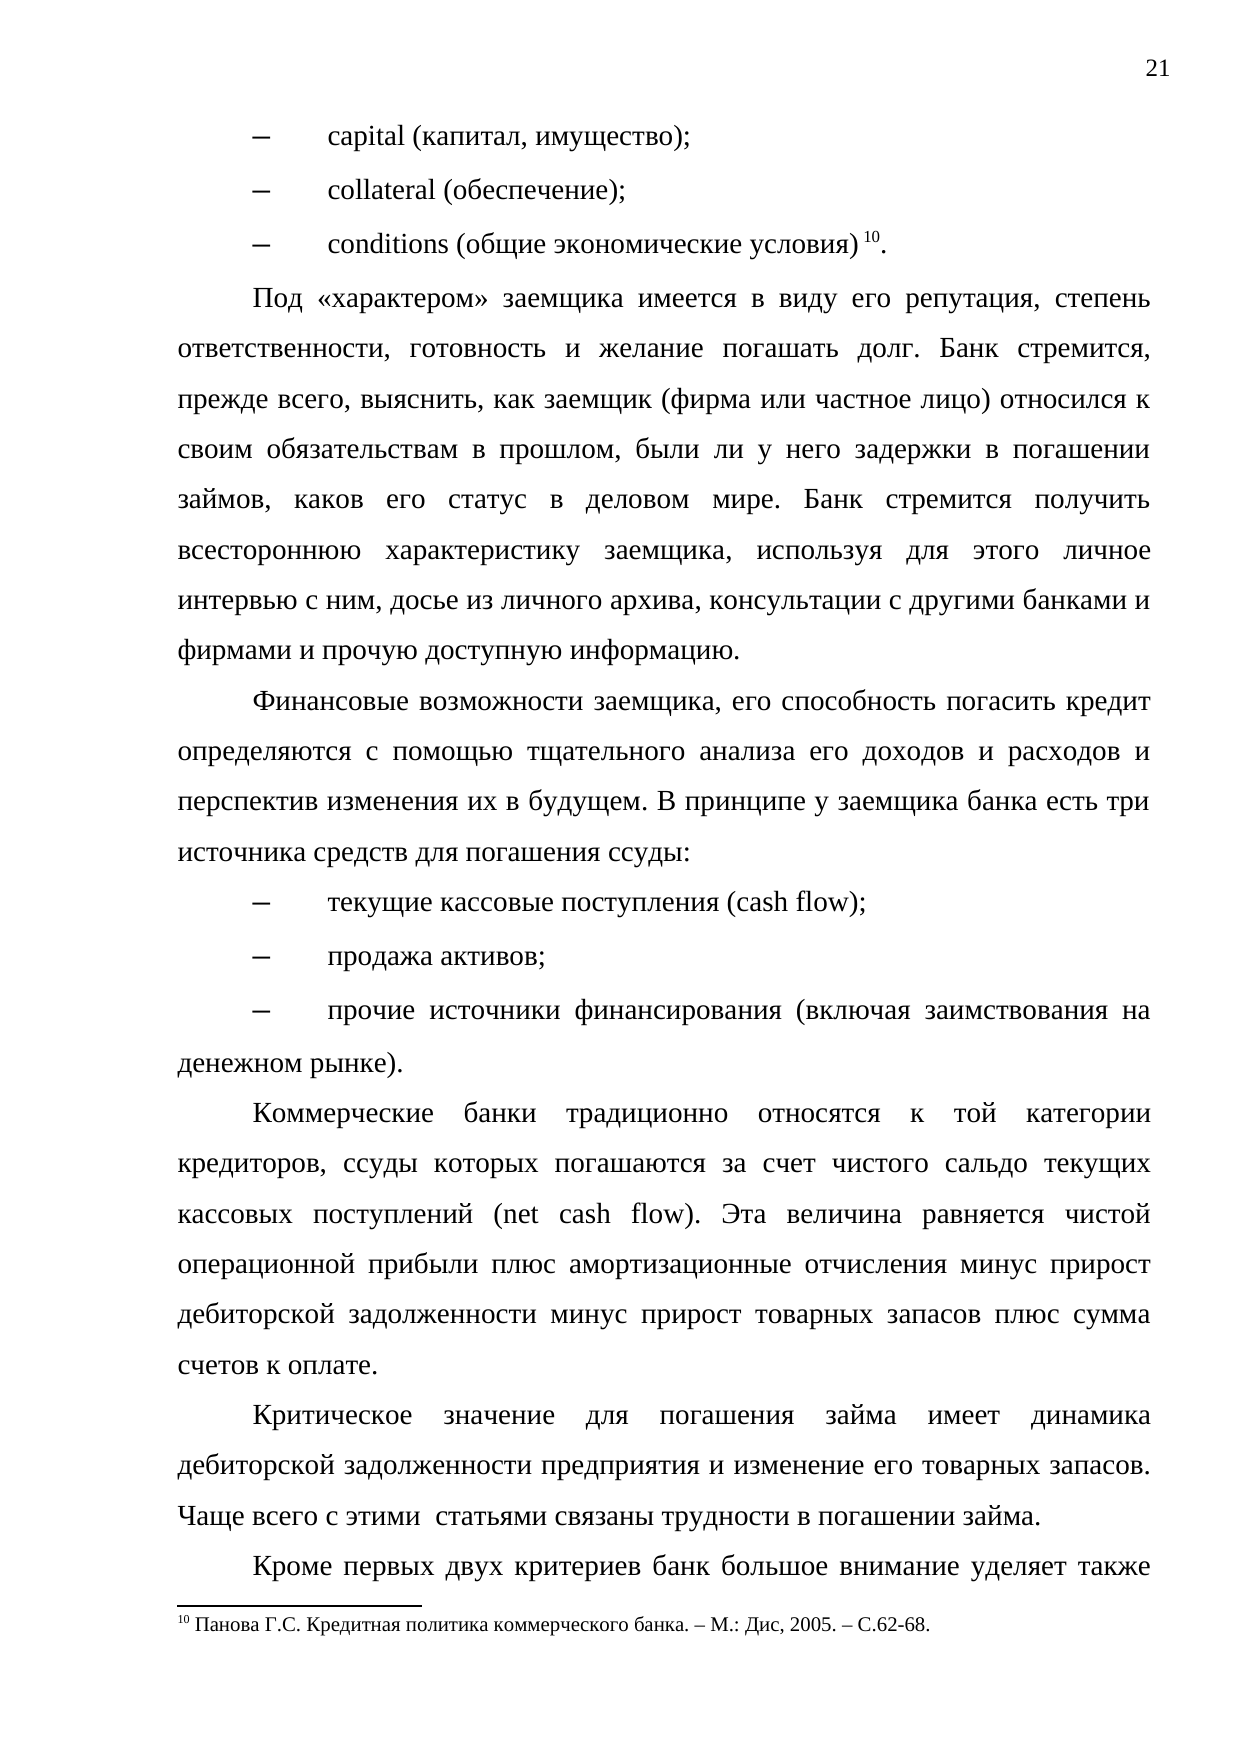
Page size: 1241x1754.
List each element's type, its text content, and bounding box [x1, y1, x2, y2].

list capital (капитал, имущество); [177, 118, 1152, 154]
list текущие кассовые поступления (cash flow); [177, 884, 1152, 920]
list продажа активов; [177, 938, 1152, 974]
text Коммерческие банки традиционно относятся к той категории кредиторов, ссуды которых погашаются за счет чистого сальдо текущих кассовых поступлений (net cash flow). Эта величина равняется чистой операционной прибыли плюс амортизационные отчисления минус прирост дебиторской задолженности минус прирост товарных запасов плюс сумма счетов к оплате. [177, 1095, 1152, 1380]
list прочие источники финансирования (включая заимствования на денежном рынке). [177, 992, 1152, 1078]
text Критическое значение для погашения займа имеет динамика дебиторской задолженности предприятия и изменение его товарных запасов. Чаще всего с этими статьями связаны трудности в погашении займа. [177, 1397, 1152, 1531]
list collateral (обеспечение); [177, 172, 1152, 208]
text Под «характером» заемщика имеется в виду его репутация, степень ответственности, готовность и желание погашать долг. Банк стремится, прежде всего, выяснить, как заемщик (фирма или частное лицо) относился к своим обязательствам в прошлом, были ли у него задержки в погашении займов, каков его статус в деловом мире. Банк стремится получить всестороннюю характеристику заемщика, используя для этого личное интервью с ним, досье из личного архива, консультации с другими банками и фирмами и прочую доступную информацию. [177, 280, 1152, 666]
text Финансовые возможности заемщика, его способность погасить кредит определяются с помощью тщательного анализа его доходов и расходов и перспектив изменения их в будущем. В принципе у заемщика банка есть три источника средств для погашения ссуды: [177, 683, 1152, 867]
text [177, 1548, 1152, 1582]
list conditions (общие экономические условия) . [177, 226, 1152, 262]
